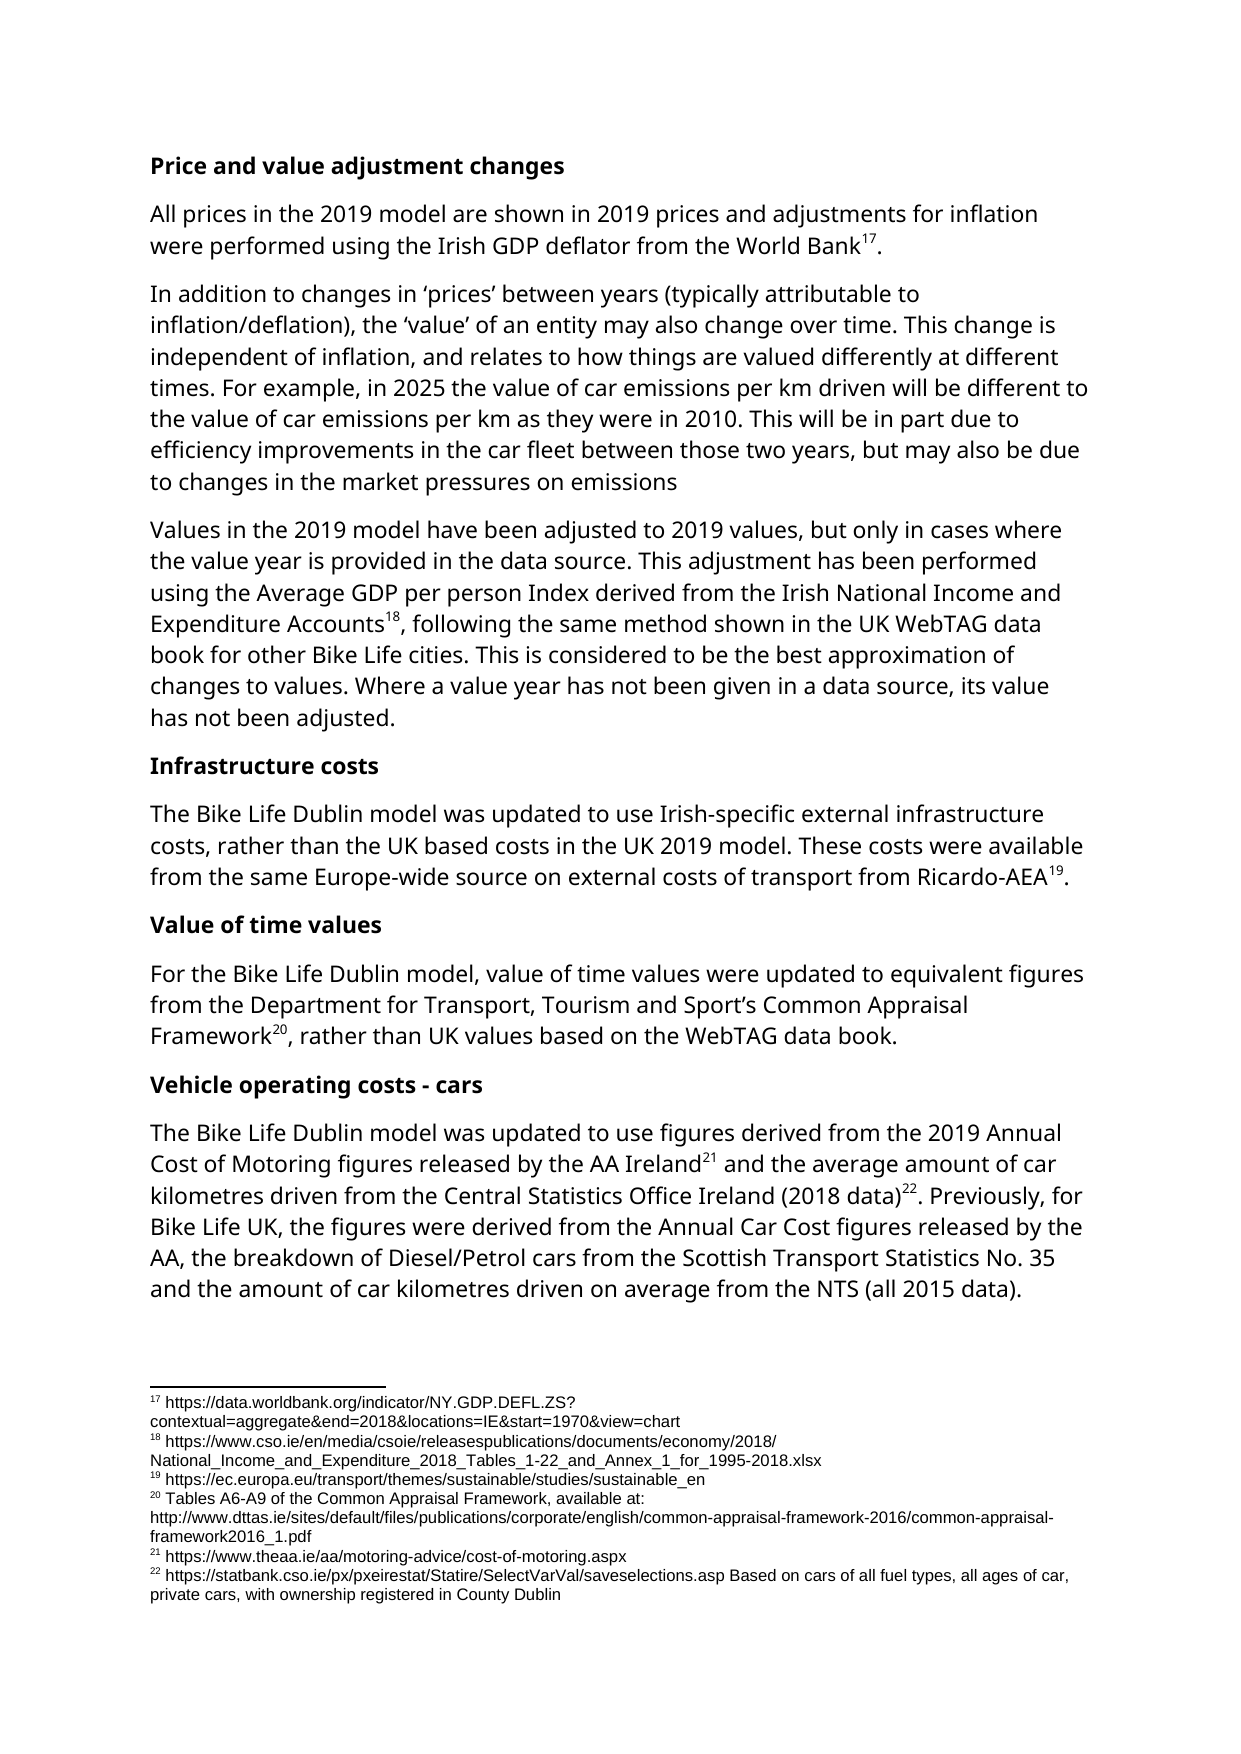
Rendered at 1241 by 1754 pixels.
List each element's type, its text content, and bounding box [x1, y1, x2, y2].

subtitle Infrastructure costs [150, 750, 1090, 781]
text Values in the 2019 model have been adjusted to 2019 values, but only in cases where the value year is provided in the data source. This adjustment has been performed using the Average GDP per person Index derived from the Irish National Income and Expenditure Accounts, following the same method shown in the UK WebTAG data book for other Bike Life cities. This is considered to be the best approximation of changes to values. Where a value year has not been given in a data source, its value has not been adjusted. [150, 514, 1090, 733]
text For the Bike Life Dublin model, value of time values were updated to equivalent figures from the Department for Transport, Tourism and Sport’s Common Appraisal Framework, rather than UK values based on the WebTAG data book. [150, 958, 1090, 1052]
subtitle Vehicle operating costs - cars [150, 1069, 1090, 1100]
text The Bike Life Dublin model was updated to use figures derived from the 2019 Annual Cost of Motoring figures released by the AA Ireland and the average amount of car kilometres driven from the Central Statistics Office Ireland (2018 data). Previously, for Bike Life UK, the figures were derived from the Annual Car Cost figures released by the AA, the breakdown of Diesel/Petrol cars from the Scottish Transport Statistics No. 35 and the amount of car kilometres driven on average from the NTS (all 2015 data). [150, 1117, 1090, 1305]
text The Bike Life Dublin model was updated to use Irish-specific external infrastructure costs, rather than the UK based costs in the UK 2019 model. These costs were available from the same Europe-wide source on external costs of transport from Ricardo-AEA. [150, 798, 1090, 892]
subtitle Price and value adjustment changes [150, 150, 1090, 181]
text In addition to changes in ‘prices’ between years (typically attributable to inflation/deflation), the ‘value’ of an entity may also change over time. This change is independent of inflation, and relates to how things are valued differently at different times. For example, in 2025 the value of car emissions per km driven will be different to the value of car emissions per km as they were in 2010. This will be in part due to efficiency improvements in the car fleet between those two years, but may also be due to changes in the market pressures on emissions [150, 278, 1090, 497]
text All prices in the 2019 model are shown in 2019 prices and adjustments for inflation were performed using the Irish GDP deflator from the World Bank. [150, 198, 1090, 261]
subtitle Value of time values [150, 909, 1090, 941]
